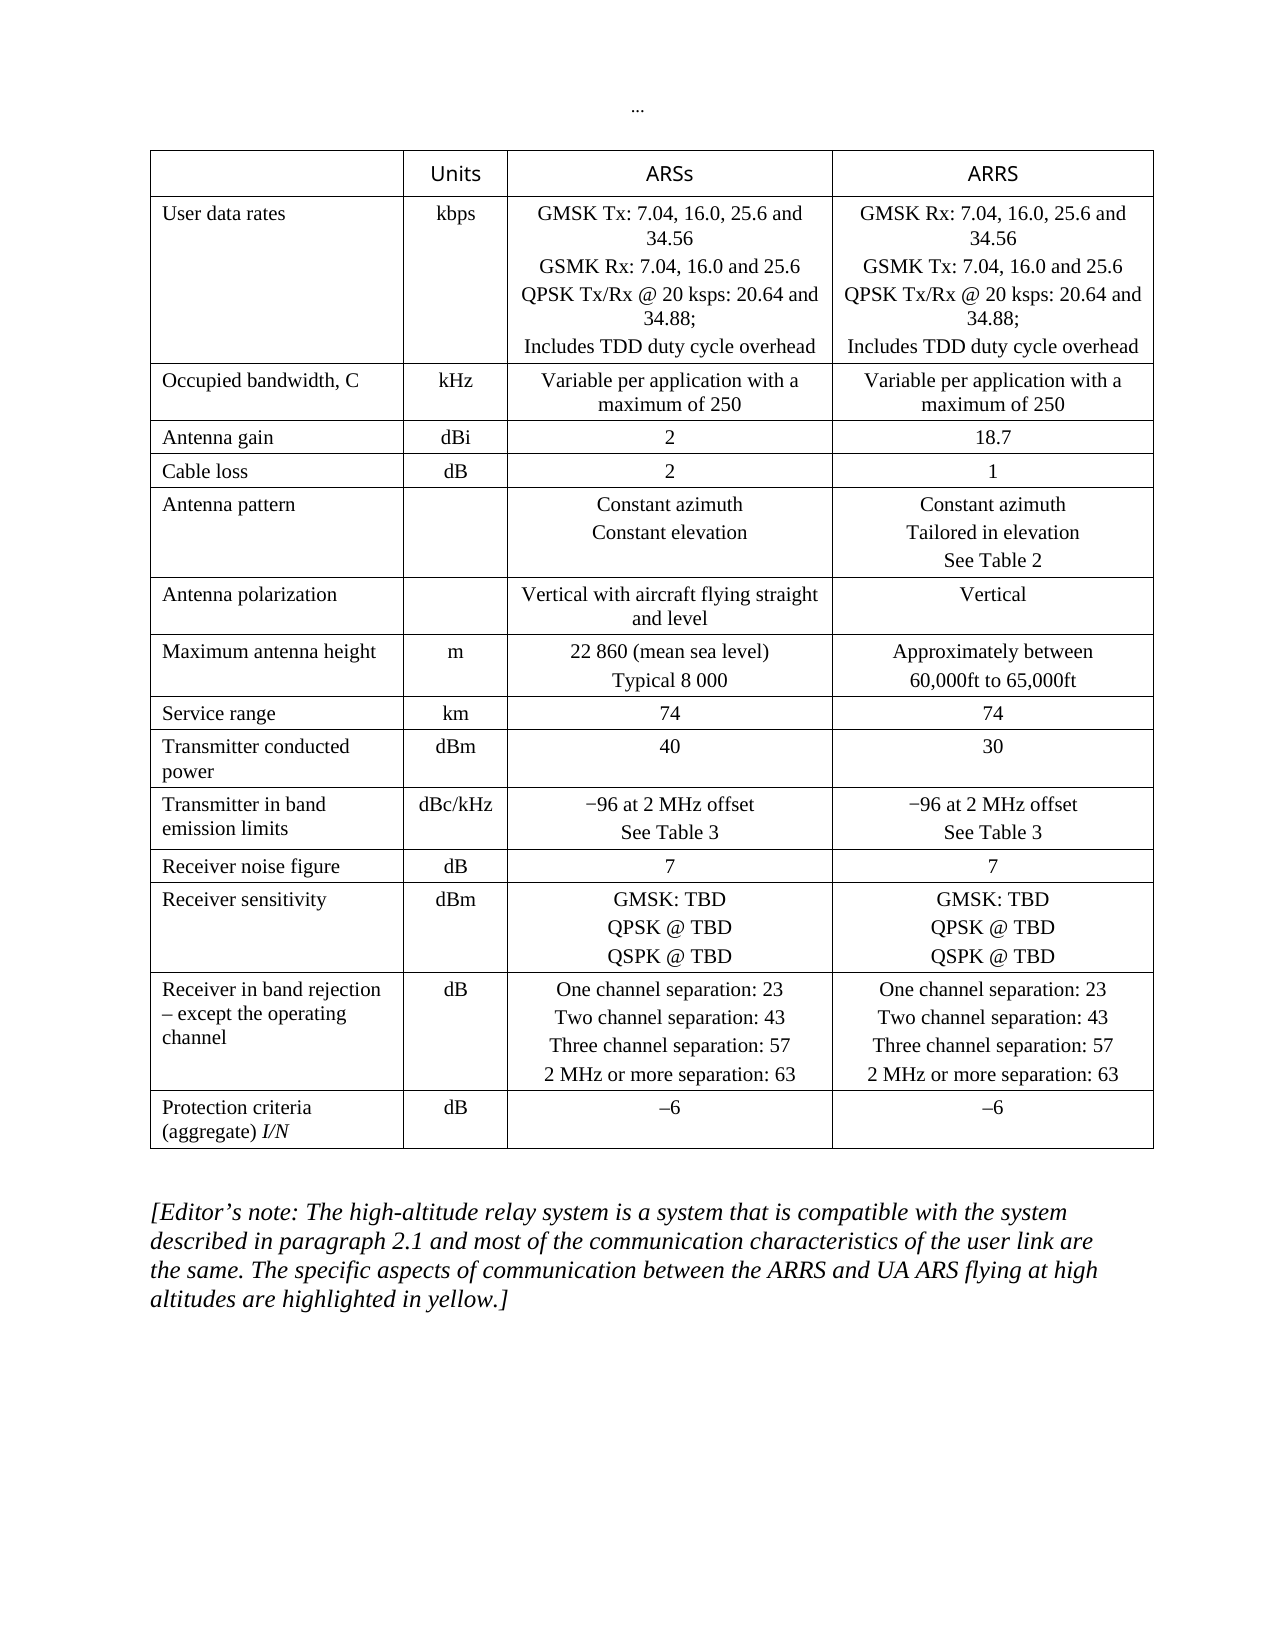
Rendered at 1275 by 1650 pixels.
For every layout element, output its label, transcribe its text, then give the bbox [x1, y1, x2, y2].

table_cell 18.7 [833, 421, 1153, 453]
table_cell kbps [404, 197, 507, 362]
table_cell User data rates [151, 197, 403, 362]
table_cell Antenna pattern [151, 488, 403, 577]
table_cell 7 [833, 850, 1153, 882]
table_cell Occupied bandwidth, C [151, 364, 403, 420]
table_cell Approximately between 60,000ft to 65,000ft [833, 635, 1153, 696]
table_cell GMSK: TBD QPSK @ TBD QSPK @ TBD [508, 883, 832, 972]
table_cell [404, 578, 507, 634]
table_cell dBi [404, 421, 507, 453]
table_cell dB [404, 850, 507, 882]
table_cell Receiver sensitivity [151, 883, 403, 972]
table_cell One channel separation: 23 Two channel separation: 43 Three channel separation: 57 2 MHz or more separation: 63 [833, 973, 1153, 1090]
table_cell Vertical with aircraft flying straight and level [508, 578, 832, 634]
table_cell 74 [508, 697, 832, 729]
table_cell Receiver noise figure [151, 850, 403, 882]
table_cell 30 [833, 730, 1153, 787]
table_cell 2 [508, 421, 832, 453]
table_cell Constant azimuth Tailored in elevation See Table 2 [833, 488, 1153, 577]
table_cell Service range [151, 697, 403, 729]
table_cell Variable per application with a maximum of 250 [508, 364, 832, 420]
table_cell ‒6 [833, 1091, 1153, 1147]
table_cell 1 [833, 454, 1153, 487]
table_cell Variable per application with a maximum of 250 [833, 364, 1153, 420]
table_cell dB [404, 973, 507, 1090]
table_cell Receiver in band rejection – except the operating channel [151, 973, 403, 1090]
table_cell Antenna polarization [151, 578, 403, 634]
table_cell GMSK Rx: 7.04, 16.0, 25.6 and 34.56 GSMK Tx: 7.04, 16.0 and 25.6 QPSK Tx/Rx @ 20 ksps: 20.64 and 34.88; Includes TDD duty cycle overhead [833, 197, 1153, 362]
table_header [151, 151, 403, 196]
table_cell Antenna gain [151, 421, 403, 453]
table_cell Cable loss [151, 454, 403, 487]
table_cell Constant azimuth Constant elevation [508, 488, 832, 577]
table_cell km [404, 697, 507, 729]
table_cell 2 [508, 454, 832, 487]
table_cell kHz [404, 364, 507, 420]
table_cell ‒6 [508, 1091, 832, 1147]
table_cell dB [404, 1091, 507, 1147]
table_cell 74 [833, 697, 1153, 729]
table_cell dBm [404, 883, 507, 972]
table_cell dBc/kHz [404, 788, 507, 848]
table_header ARRS [833, 151, 1153, 196]
table_cell dB [404, 454, 507, 487]
table_header ARSs [508, 151, 832, 196]
table_cell Maximum antenna height [151, 635, 403, 696]
table_cell One channel separation: 23 Two channel separation: 43 Three channel separation: 57 2 MHz or more separation: 63 [508, 973, 832, 1090]
table_cell Protection criteria (aggregate) I/N [151, 1091, 403, 1147]
table_header Units [404, 151, 507, 196]
table_cell −96 at 2 MHz offset See Table 3 [508, 788, 832, 848]
table_cell GMSK: TBD QPSK @ TBD QSPK @ TBD [833, 883, 1153, 972]
table_cell Transmitter in band emission limits [151, 788, 403, 848]
text [Editor’s note: The high-altitude relay system is a system that is compatible with the system described in paragraph 2.1 and most of the communication characteristics of the user link are the same. The specific aspects of communication between the ARRS and UA ARS flying at high altitudes are highlighted in yellow.] [150, 1197, 1125, 1312]
table_cell [404, 488, 507, 577]
table_cell dBm [404, 730, 507, 787]
table_cell m [404, 635, 507, 696]
table_cell GMSK Tx: 7.04, 16.0, 25.6 and 34.56 GSMK Rx: 7.04, 16.0 and 25.6 QPSK Tx/Rx @ 20 ksps: 20.64 and 34.88; Includes TDD duty cycle overhead [508, 197, 832, 362]
table_cell −96 at 2 MHz offset See Table 3 [833, 788, 1153, 848]
table_cell 22 860 (mean sea level) Typical 8 000 [508, 635, 832, 696]
table_cell Vertical [833, 578, 1153, 634]
table_cell 40 [508, 730, 832, 787]
table_cell 7 [508, 850, 832, 882]
table_cell Transmitter conducted power [151, 730, 403, 787]
